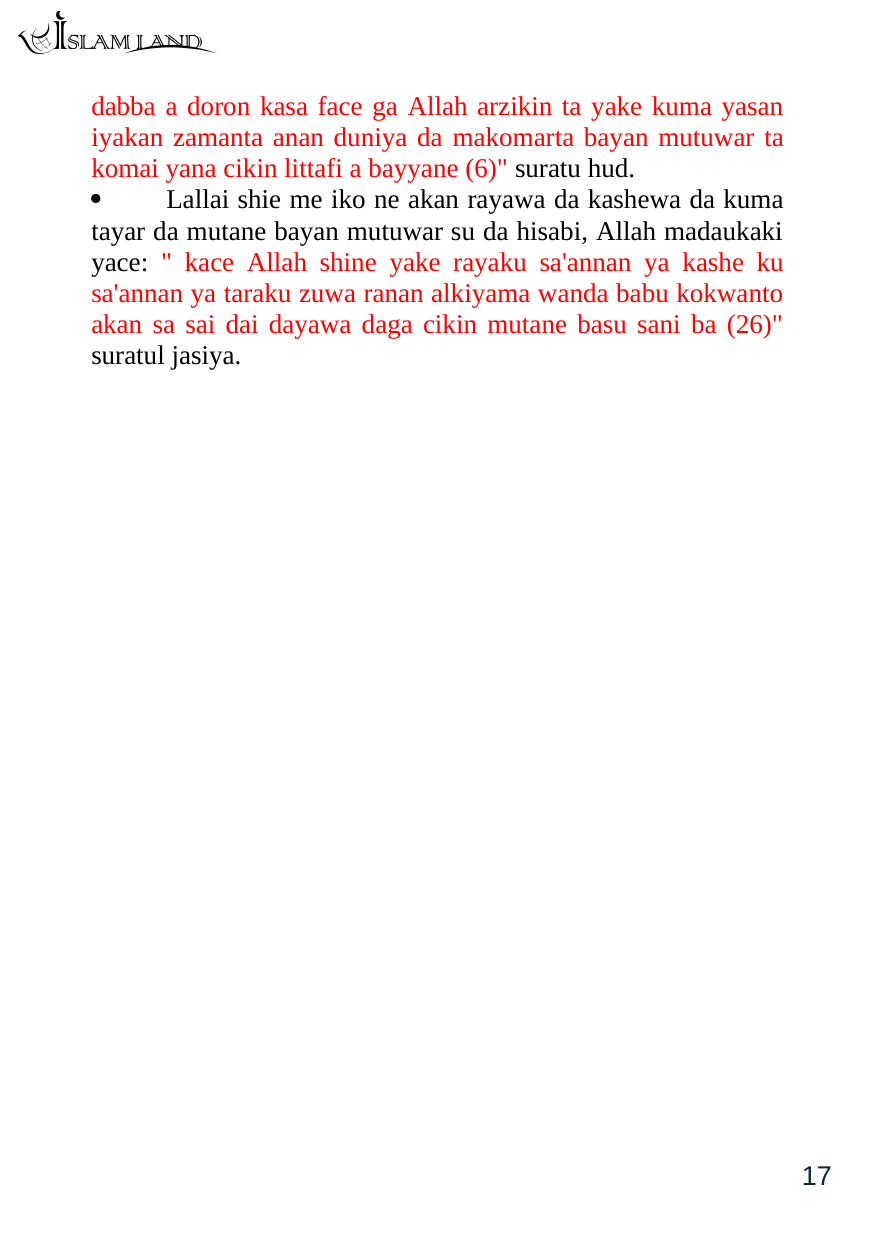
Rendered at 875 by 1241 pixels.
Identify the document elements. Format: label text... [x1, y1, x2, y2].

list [91, 90, 784, 184]
picture [17, 11, 218, 54]
list Lallai shie me iko ne akan rayawa da kashewa da kuma tayar da mutane bayan mutuwar su da hisabi, Allah madaukaki yace: " kace Allah shine yake rayaku sa'annan ya kashe ku sa'annan ya taraku zuwa ranan alkiyama wanda babu kokwanto akan sa sai dai dayawa daga cikin mutane basu sani ba (26)" suratul jasiya. [91, 184, 784, 371]
